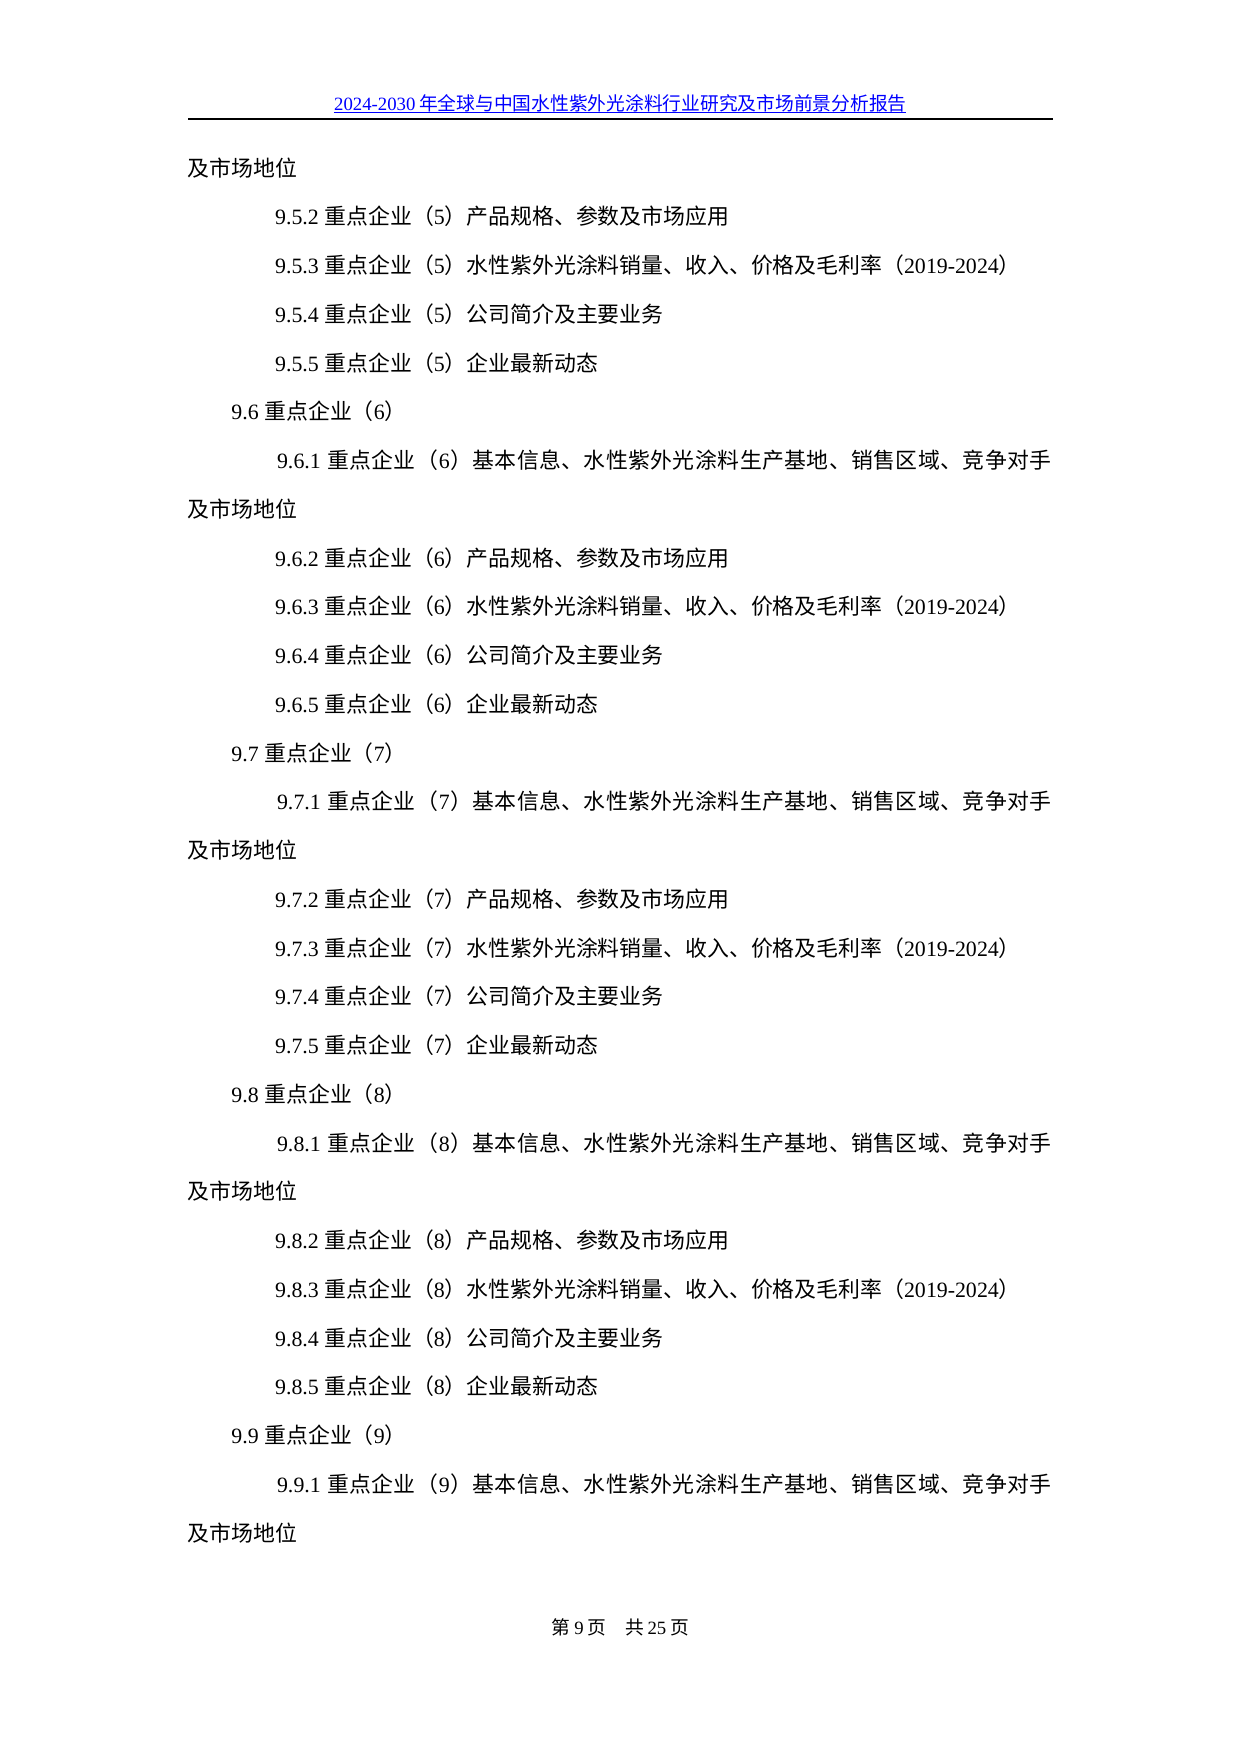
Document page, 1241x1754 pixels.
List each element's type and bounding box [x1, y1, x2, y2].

text [187, 150, 1053, 1548]
